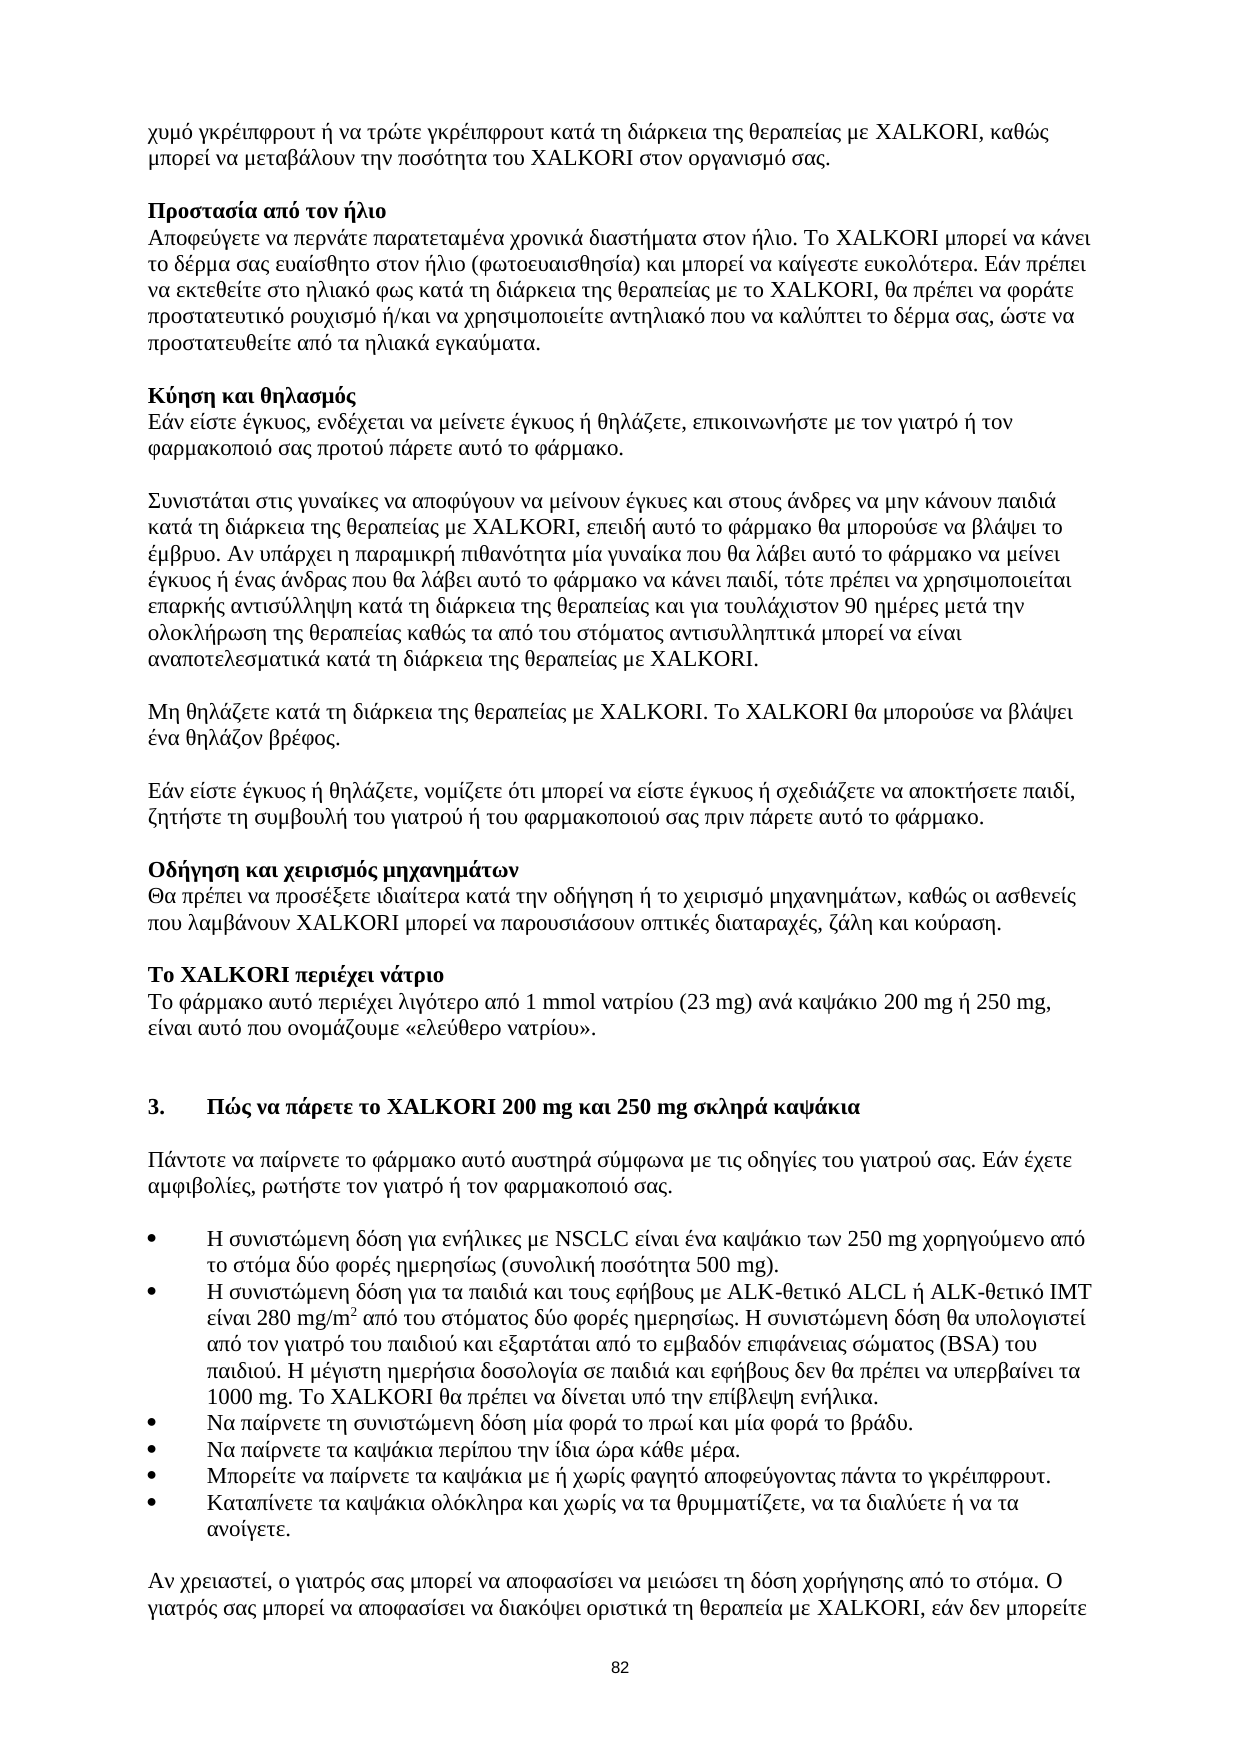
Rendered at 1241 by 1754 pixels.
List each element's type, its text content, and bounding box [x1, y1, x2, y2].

text Το XALKORI περιέχει νάτριο [148, 961, 1093, 988]
list Πάντοτε να παίρνετε το φάρμακο αυτό αυστηρά σύμφωνα με τις οδηγίες του γιατρού σας. Εάν έχετε αμφιβολίες, ρωτήστε τον γιατρό ή τον φαρμακοποιό σας. [148, 1146, 1093, 1199]
text Μη θηλάζετε κατά τη διάρκεια της θεραπείας με XALKORI. Το XALKORI θα μπορούσε να βλάψει ένα θηλάζον βρέφος. [148, 698, 1093, 751]
list Προστασία από τον ήλιο [148, 197, 1093, 223]
list Θα πρέπει να προσέξετε ιδιαίτερα κατά την οδήγηση ή το χειρισμό μηχανημάτων, καθώς οι ασθενείς που λαμβάνουν XALKORI μπορεί να παρουσιάσουν οπτικές διαταραχές, ζάλη και κούραση. [148, 882, 1093, 935]
list Η συνιστώμενη δόση για ενήλικες με NSCLC είναι ένα καψάκιο των 250 mg χορηγούμενο από το στόμα δύο φορές ημερησίως (συνολική ποσότητα 500 mg). [148, 1225, 1093, 1278]
list Η συνιστώμενη δόση για τα παιδιά και τους εφήβους με ALK-θετικό ALCL ή ALK-θετικό IMT είναι 280 mg/m2 από του στόματος δύο φορές ημερησίως. Η συνιστώμενη δόση θα υπολογιστεί από τον γιατρό του παιδιού και εξαρτάται από το εμβαδόν επιφάνειας σώματος (BSA) του παιδιού. Η μέγιστη ημερήσια δοσολογία σε παιδιά και εφήβους δεν θα πρέπει να υπερβαίνει τα 1000 mg. Το XALKORI θα πρέπει να δίνεται υπό την επίβλεψη ενήλικα. [148, 1278, 1093, 1409]
list Να παίρνετε τα καψάκια περίπου την ίδια ώρα κάθε μέρα. [148, 1436, 1093, 1462]
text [148, 118, 1093, 171]
text Εάν είστε έγκυος ή θηλάζετε, νομίζετε ότι μπορεί να είστε έγκυος ή σχεδιάζετε να αποκτήσετε παιδί, ζητήστε τη συμβουλή του γιατρού ή του φαρμακοποιού σας πριν πάρετε αυτό το φάρμακο. [148, 777, 1093, 830]
text 3. Πώς να πάρετε το XALKORI 200 mg και 250 mg σκληρά καψάκια [148, 1093, 1093, 1119]
list Μπορείτε να παίρνετε τα καψάκια με ή χωρίς φαγητό αποφεύγοντας πάντα το γκρέιπφρουτ. [148, 1462, 1093, 1488]
text Οδήγηση και χειρισμός μηχανημάτων [148, 856, 1093, 882]
text Το φάρμακο αυτό περιέχει λιγότερο από 1 mmol νατρίου (23 mg) ανά καψάκιο 200 mg ή 250 mg, είναι αυτό που ονομάζουμε «ελεύθερο νατρίου». [148, 988, 1093, 1041]
list Καταπίνετε τα καψάκια ολόκληρα και χωρίς να τα θρυμματίζετε, να τα διαλύετε ή να τα ανοίγετε. [148, 1488, 1093, 1541]
text Εάν είστε έγκυος, ενδέχεται να μείνετε έγκυος ή θηλάζετε, επικοινωνήστε με τον γιατρό ή τον φαρμακοποιό σας προτού πάρετε αυτό το φάρμακο. [148, 408, 1093, 461]
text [148, 1568, 1093, 1620]
text Αποφεύγετε να περνάτε παρατεταμένα χρονικά διαστήματα στον ήλιο. Το XALKORI μπορεί να κάνει το δέρμα σας ευαίσθητο στον ήλιο (φωτοευαισθησία) και μπορεί να καίγεστε ευκολότερα. Εάν πρέπει να εκτεθείτε στο ηλιακό φως κατά τη διάρκεια της θεραπείας με το XALKORI, θα πρέπει να φοράτε προστατευτικό ρουχισμό ή/και να χρησιμοποιείτε αντηλιακό που να καλύπτει το δέρμα σας, ώστε να προστατευθείτε από τα ηλιακά εγκαύματα. [148, 223, 1093, 355]
text Κύηση και θηλασμός [148, 382, 1093, 408]
text Συνιστάται στις γυναίκες να αποφύγουν να μείνουν έγκυες και στους άνδρες να μην κάνουν παιδιά κατά τη διάρκεια της θεραπείας με XALKORI, επειδή αυτό το φάρμακο θα μπορούσε να βλάψει το έμβρυο. Αν υπάρχει η παραμικρή πιθανότητα μία γυναίκα που θα λάβει αυτό το φάρμακο να μείνει έγκυος ή ένας άνδρας που θα λάβει αυτό το φάρμακο να κάνει παιδί, τότε πρέπει να χρησιμοποιείται επαρκής αντισύλληψη κατά τη διάρκεια της θεραπείας και για τουλάχιστον 90 ημέρες μετά την ολοκλήρωση της θεραπείας καθώς τα από του στόματος αντισυλληπτικά μπορεί να είναι αναποτελεσματικά κατά τη διάρκεια της θεραπείας με XALKORI. [148, 487, 1093, 672]
list Να παίρνετε τη συνιστώμενη δόση μία φορά το πρωί και μία φορά το βράδυ. [148, 1409, 1093, 1436]
